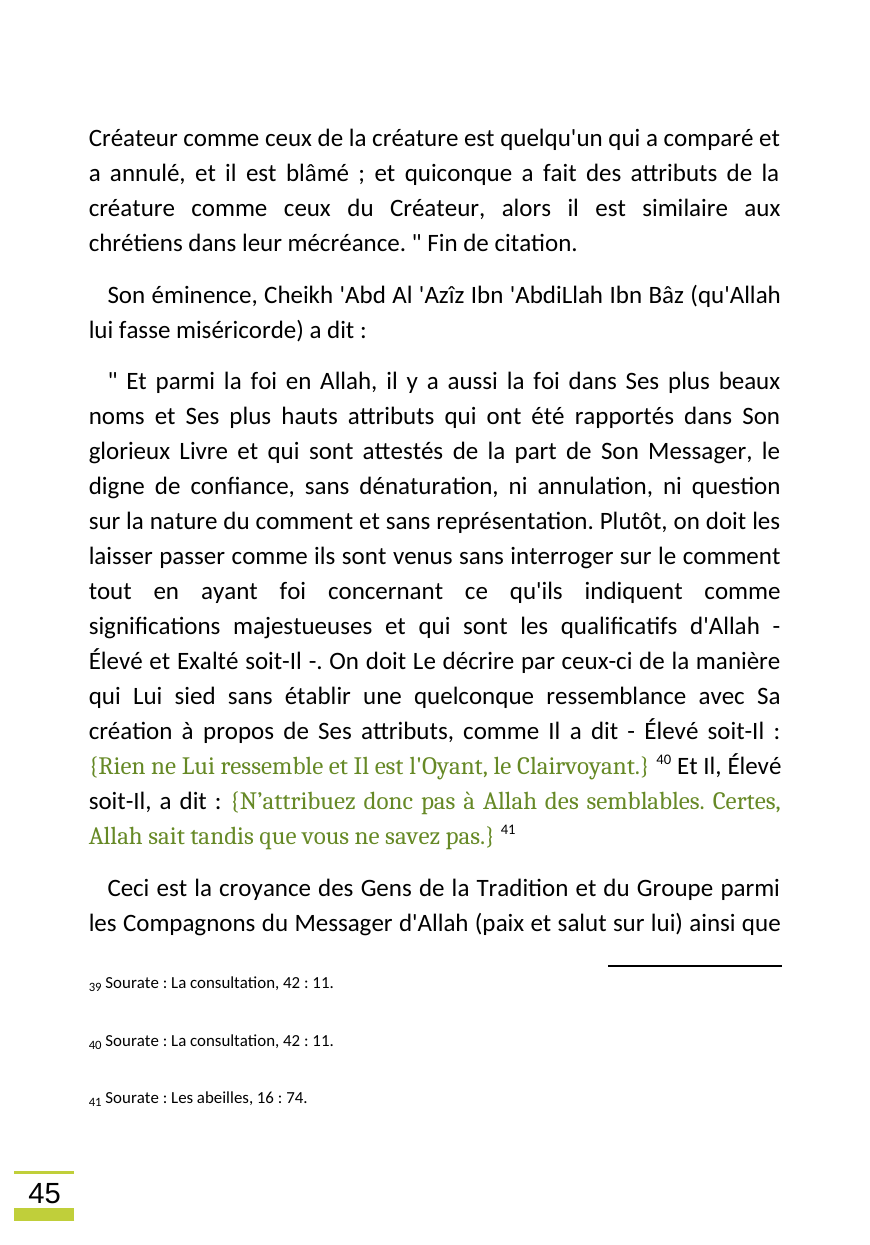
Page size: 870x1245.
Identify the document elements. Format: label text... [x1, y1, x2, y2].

text Son éminence, Cheikh 'Abd Al 'Azîz Ibn 'AbdiLlah Ibn Bâz (qu'Allah lui fasse miséricorde) a dit : [88, 279, 781, 344]
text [88, 872, 781, 937]
text " Et parmi la foi en Allah, il y a aussi la foi dans Ses plus beaux noms et Ses plus hauts attributs qui ont été rapportés dans Son glorieux Livre et qui sont attestés de la part de Son Messager, le digne de confiance, sans dénaturation, ni annulation, ni question sur la nature du comment et sans représentation. Plutôt, on doit les laisser passer comme ils sont venus sans interroger sur le comment tout en ayant foi concernant ce qu'ils indiquent comme significations majestueuses et qui sont les qualificatifs d'Allah - Élevé et Exalté soit-Il -. On doit Le décrire par ceux-ci de la manière qui Lui sied sans établir une quelconque ressemblance avec Sa création à propos de Ses attributs, comme Il a dit - Élevé soit-Il : {Rien ne Lui ressemble et Il est l'Oyant, le Clairvoyant.} Et Il, Élevé soit-Il, a dit : {N’attribuez donc pas à Allah des semblables. Certes, Allah sait tandis que vous ne savez pas.} [88, 365, 781, 851]
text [88, 122, 781, 258]
